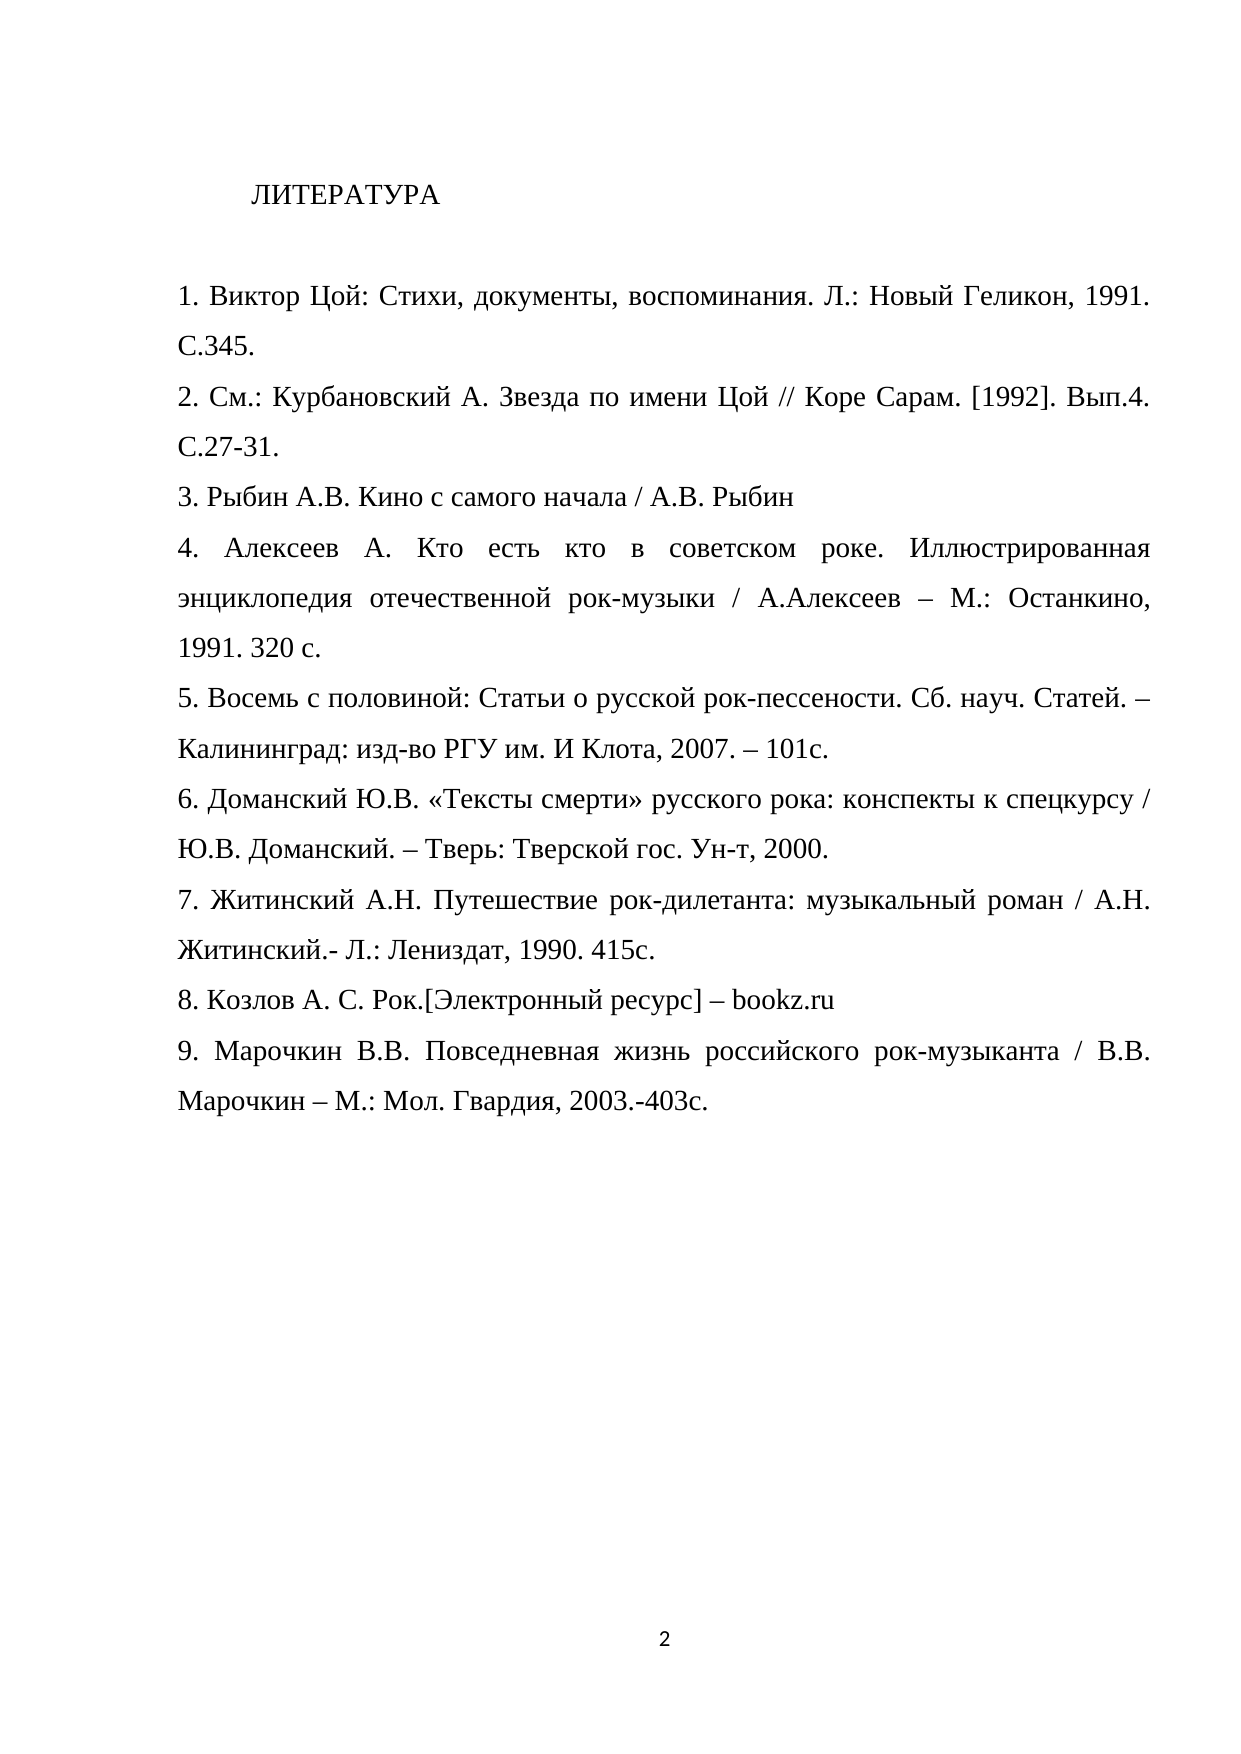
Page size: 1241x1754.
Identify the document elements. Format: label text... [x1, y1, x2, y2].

text 9. Марочкин В.В. Повседневная жизнь российского рок-музыканта / В.В. Марочкин – М.: Мол. Гвардия, 2003.-403с. [177, 1033, 1152, 1117]
text 5. Восемь с половиной: Статьи о русской рок-пессености. Сб. науч. Статей. – Калининград: изд-во РГУ им. И Клота, 2007. – 101с. [177, 681, 1152, 764]
text 6. Доманский Ю.В. «Тексты смерти» русского рока: конспекты к спецкурсу / Ю.В. Доманский. – Тверь: Тверской гос. Ун-т, 2000. [177, 781, 1152, 865]
text ЛИТЕРАТУРА [177, 177, 1152, 211]
text 2. См.: Курбановский А. Звезда по имени Цой // Коре Сарам. [1992]. Вып.4. С.27-31. [177, 379, 1152, 463]
text 4. Алексеев А. Кто есть кто в советском роке. Иллюстрированная энциклопедия отечественной рок-музыки / А.Алексеев – М.: Останкино, 1991. 320 с. [177, 530, 1152, 664]
text 8. Козлов А. С. Рок.[Электронный ресурс] – bookz.ru [177, 982, 1152, 1016]
text 1. Виктор Цой: Стихи, документы, воспоминания. Л.: Новый Геликон, 1991. С.345. [177, 278, 1152, 362]
text 3. Рыбин А.В. Кино с самого начала / А.В. Рыбин [177, 479, 1152, 513]
text 7. Житинский А.Н. Путешествие рок-дилетанта: музыкальный роман / А.Н. Житинский.- Л.: Лениздат, 1990. 415с. [177, 882, 1152, 966]
